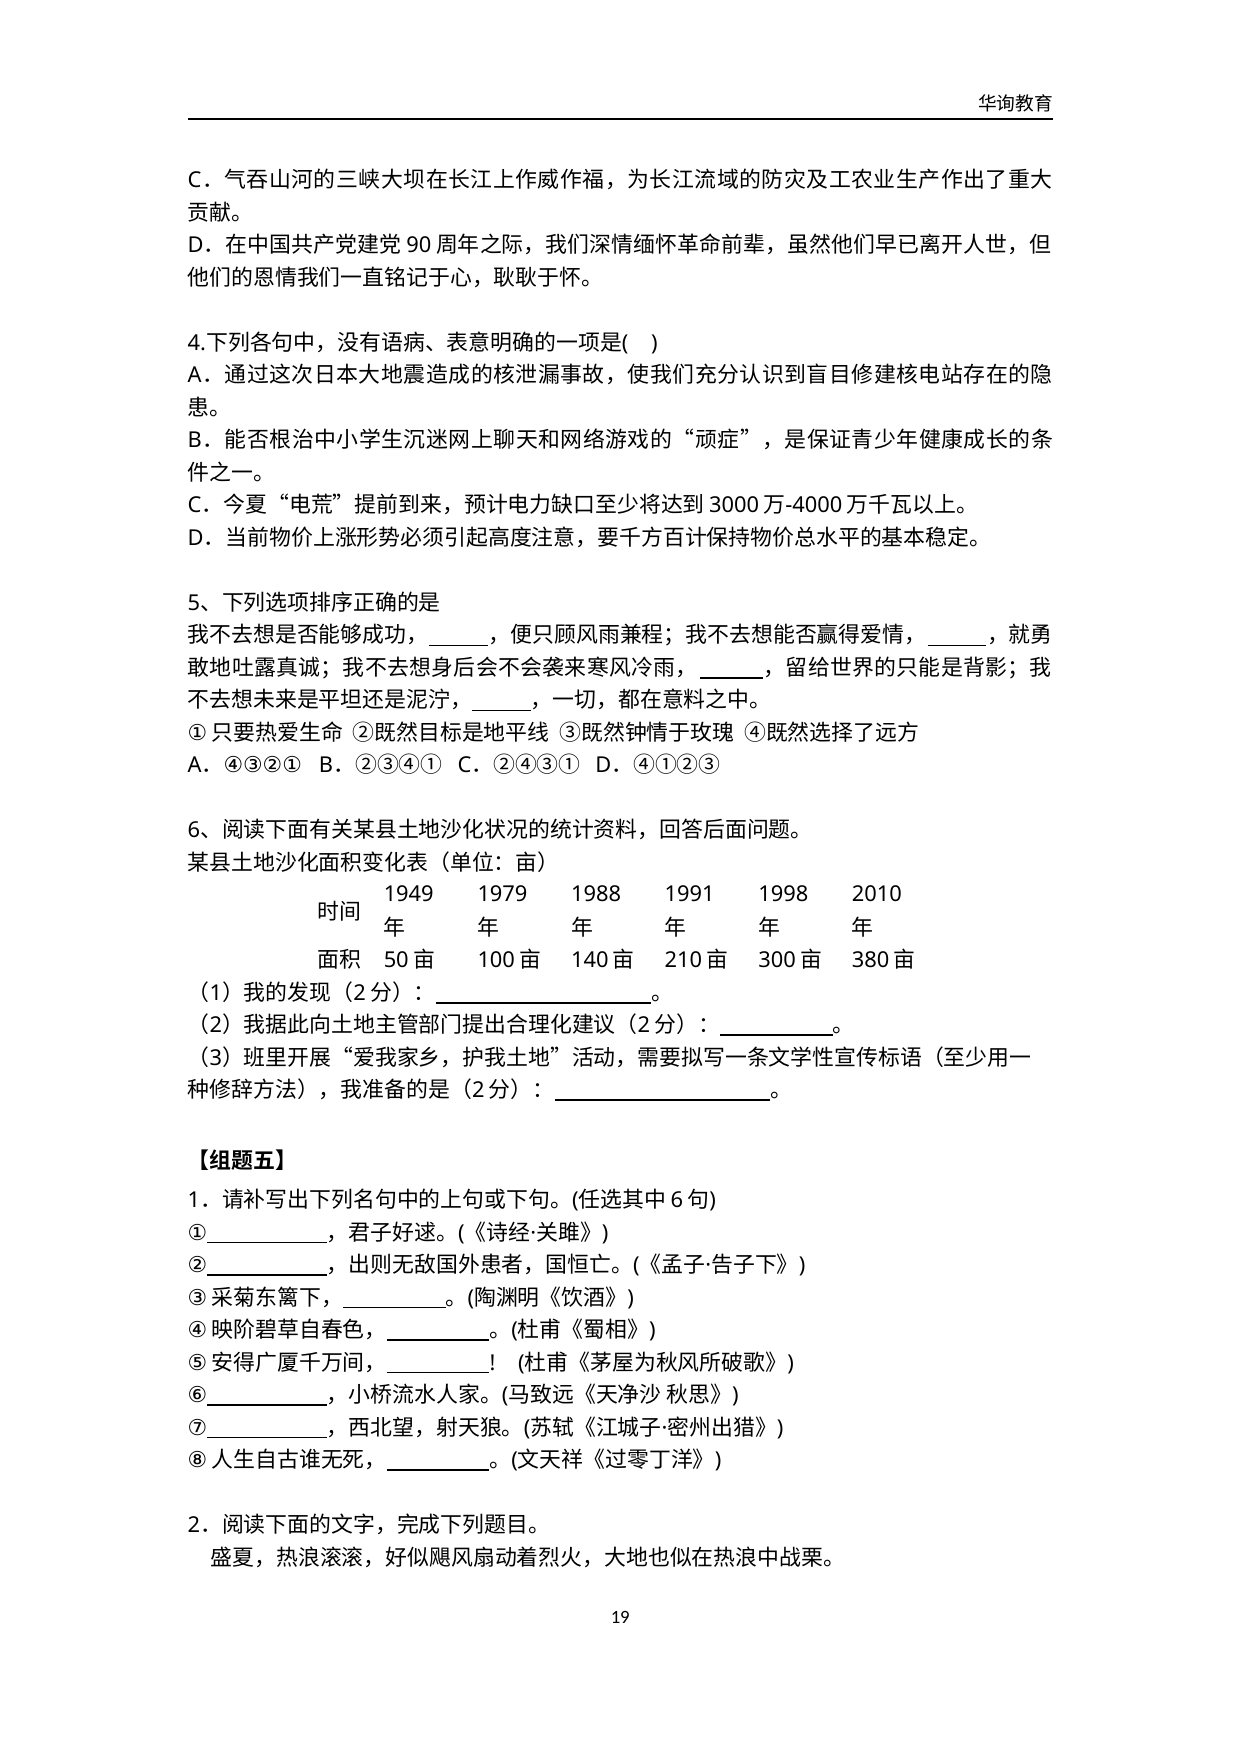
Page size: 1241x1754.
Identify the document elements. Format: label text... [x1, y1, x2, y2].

text D．当前物价上涨形势必须引起高度注意，要千方百计保持物价总水平的基本稳定。 [187, 519, 1053, 552]
text ⑧人生自古谁无死， 。(文天祥《过零丁洋》) [187, 1442, 1053, 1474]
text ④映阶碧草自春色， 。(杜甫《蜀相》) [187, 1312, 1053, 1344]
text ① ，君子好逑。(《诗经·关雎》) [187, 1214, 1053, 1247]
table_header 1979年 [466, 877, 559, 942]
text B．能否根治中小学生沉迷网上聊天和网络游戏的“顽症”，是保证青少年健康成长的条件之一。 [187, 422, 1053, 487]
text ⑦ ，西北望，射天狼。(苏轼《江城子·密州出猎》) [187, 1409, 1053, 1442]
text 盛夏，热浪滚滚，好似飓风扇动着烈火，大地也似在热浪中战栗。 [187, 1539, 1053, 1572]
text 1．请补写出下列名句中的上句或下句。(任选其中6句) [187, 1182, 1053, 1214]
text （3）班里开展“爱我家乡，护我土地”活动，需要拟写一条文学性宣传标语（至少用一种修辞方法），我准备的是（2分）： 。 [187, 1039, 1053, 1104]
table_header 时间 [306, 877, 372, 942]
table_header 1991年 [653, 877, 747, 942]
text ⑥ ，小桥流水人家。(马致远《天净沙 秋思》) [187, 1377, 1053, 1409]
text 我不去想是否能够成功， ，便只顾风雨兼程；我不去想能否赢得爱情， ，就勇敢地吐露真诚；我不去想身后会不会袭来寒风冷雨， ，留给世界的只能是背影；我不去想未来是平坦还是泥泞， ，一切，都在意料之中。 [187, 617, 1053, 714]
text 4.下列各句中，没有语病、表意明确的一项是( ) [187, 324, 1053, 357]
text D．在中国共产党建党90周年之际，我们深情缅怀革命前辈，虽然他们早已离开人世，但他们的恩情我们一直铭记于心，耿耿于怀。 [187, 227, 1053, 292]
text 5、下列选项排序正确的是 [187, 584, 1053, 617]
text 【组题五】 [187, 1143, 1053, 1175]
text （1）我的发现（2分）： 。 [187, 974, 1053, 1007]
table_header 1949年 [372, 877, 466, 942]
table_cell 140亩 [560, 942, 653, 974]
table_header 1998年 [747, 877, 840, 942]
text 2．阅读下面的文字，完成下列题目。 [187, 1507, 1053, 1539]
text ①只要热爱生命 ②既然目标是地平线 ③既然钟情于玫瑰 ④既然选择了远方 [187, 714, 1053, 747]
text 某县土地沙化面积变化表（单位：亩） [187, 844, 1053, 877]
text ⑤安得广厦千万间， ! (杜甫《茅屋为秋风所破歌》) [187, 1344, 1053, 1377]
text A．通过这次日本大地震造成的核泄漏事故，使我们充分认识到盲目修建核电站存在的隐患。 [187, 357, 1053, 422]
table_cell 380亩 [840, 942, 934, 974]
text 6、阅读下面有关某县土地沙化状况的统计资料，回答后面问题。 [187, 812, 1053, 844]
table_cell 300亩 [747, 942, 840, 974]
table_cell 面积 [306, 942, 372, 974]
table_cell 100亩 [466, 942, 559, 974]
table_cell 210亩 [653, 942, 747, 974]
text ② ，出则无敌国外患者，国恒亡。(《孟子·告子下》) [187, 1247, 1053, 1279]
text C．气吞山河的三峡大坝在长江上作威作福，为长江流域的防灾及工农业生产作出了重大贡献。 [187, 162, 1053, 227]
list ④③②① B．②③④① C．②④③① D．④①②③ [187, 747, 1053, 779]
table_header 1988年 [560, 877, 653, 942]
text ③采菊东篱下， 。(陶渊明《饮酒》) [187, 1279, 1053, 1312]
table_header 2010年 [840, 877, 934, 942]
text C．今夏“电荒”提前到来，预计电力缺口至少将达到3000万-4000万千瓦以上。 [187, 487, 1053, 519]
table_cell 50亩 [372, 942, 466, 974]
text （2）我据此向土地主管部门提出合理化建议（2分）： 。 [187, 1007, 1053, 1039]
